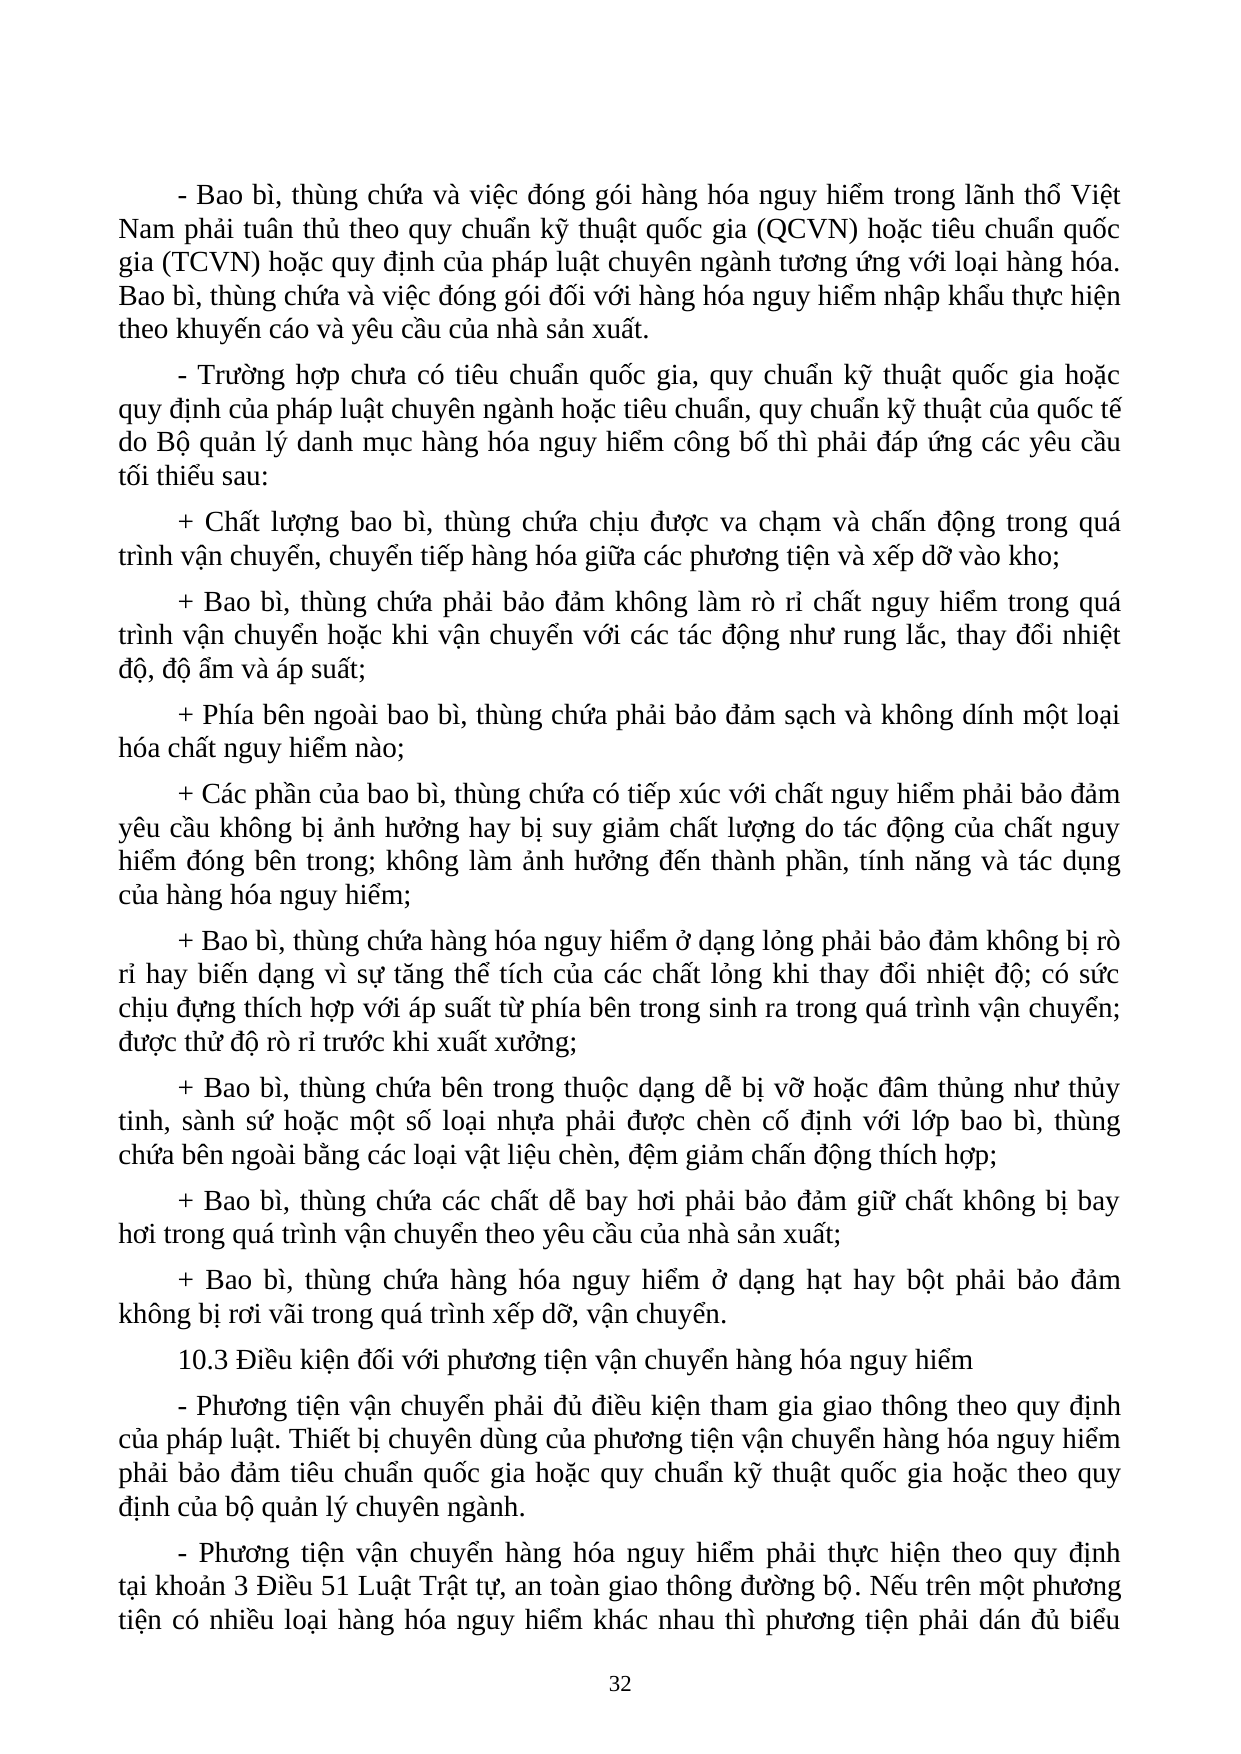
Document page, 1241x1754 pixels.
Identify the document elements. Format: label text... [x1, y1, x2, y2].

text - Bao bì, thùng chứa và việc đóng gói hàng hóa nguy hiểm trong lãnh thổ Việt Nam phải tuân thủ theo quy chuẩn kỹ thuật quốc gia (QCVN) hoặc tiêu chuẩn quốc gia (TCVN) hoặc quy định của pháp luật chuyên ngành tương ứng với loại hàng hóa. Bao bì, thùng chứa và việc đóng gói đối với hàng hóa nguy hiểm nhập khẩu thực hiện theo khuyến cáo và yêu cầu của nhà sản xuất. [118, 177, 1122, 345]
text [118, 1535, 1122, 1635]
text + Phía bên ngoài bao bì, thùng chứa phải bảo đảm sạch và không dính một loại hóa chất nguy hiểm nào; [118, 697, 1122, 764]
text + Các phần của bao bì, thùng chứa có tiếp xúc với chất nguy hiểm phải bảo đảm yêu cầu không bị ảnh hưởng hay bị suy giảm chất lượng do tác động của chất nguy hiểm đóng bên trong; không làm ảnh hưởng đến thành phần, tính năng và tác dụng của hàng hóa nguy hiểm; [118, 776, 1122, 911]
text 10.3 Điều kiện đối với phương tiện vận chuyển hàng hóa nguy hiểm [118, 1342, 1122, 1376]
text + Bao bì, thùng chứa các chất dễ bay hơi phải bảo đảm giữ chất không bị bay hơi trong quá trình vận chuyển theo yêu cầu của nhà sản xuất; [118, 1183, 1122, 1250]
text + Bao bì, thùng chứa phải bảo đảm không làm rò rỉ chất nguy hiểm trong quá trình vận chuyển hoặc khi vận chuyển với các tác động như rung lắc, thay đổi nhiệt độ, độ ẩm và áp suất; [118, 584, 1122, 684]
text + Bao bì, thùng chứa hàng hóa nguy hiểm ở dạng lỏng phải bảo đảm không bị rò rỉ hay biến dạng vì sự tăng thể tích của các chất lỏng khi thay đổi nhiệt độ; có sức chịu đựng thích hợp với áp suất từ phía bên trong sinh ra trong quá trình vận chuyển; được thử độ rò rỉ trước khi xuất xưởng; [118, 923, 1122, 1057]
text - Phương tiện vận chuyển phải đủ điều kiện tham gia giao thông theo quy định của pháp luật. Thiết bị chuyên dùng của phương tiện vận chuyển hàng hóa nguy hiểm phải bảo đảm tiêu chuẩn quốc gia hoặc quy chuẩn kỹ thuật quốc gia hoặc theo quy định của bộ quản lý chuyên ngành. [118, 1388, 1122, 1522]
text - Trường hợp chưa có tiêu chuẩn quốc gia, quy chuẩn kỹ thuật quốc gia hoặc quy định của pháp luật chuyên ngành hoặc tiêu chuẩn, quy chuẩn kỹ thuật của quốc tế do Bộ quản lý danh mục hàng hóa nguy hiểm công bố thì phải đáp ứng các yêu cầu tối thiểu sau: [118, 357, 1122, 492]
text + Chất lượng bao bì, thùng chứa chịu được va chạm và chấn động trong quá trình vận chuyển, chuyển tiếp hàng hóa giữa các phương tiện và xếp dỡ vào kho; [118, 504, 1122, 571]
text + Bao bì, thùng chứa bên trong thuộc dạng dễ bị vỡ hoặc đâm thủng như thủy tinh, sành sứ hoặc một số loại nhựa phải được chèn cố định với lớp bao bì, thùng chứa bên ngoài bằng các loại vật liệu chèn, đệm giảm chấn động thích hợp; [118, 1070, 1122, 1170]
text + Bao bì, thùng chứa hàng hóa nguy hiểm ở dạng hạt hay bột phải bảo đảm không bị rơi vãi trong quá trình xếp dỡ, vận chuyển. [118, 1262, 1122, 1329]
